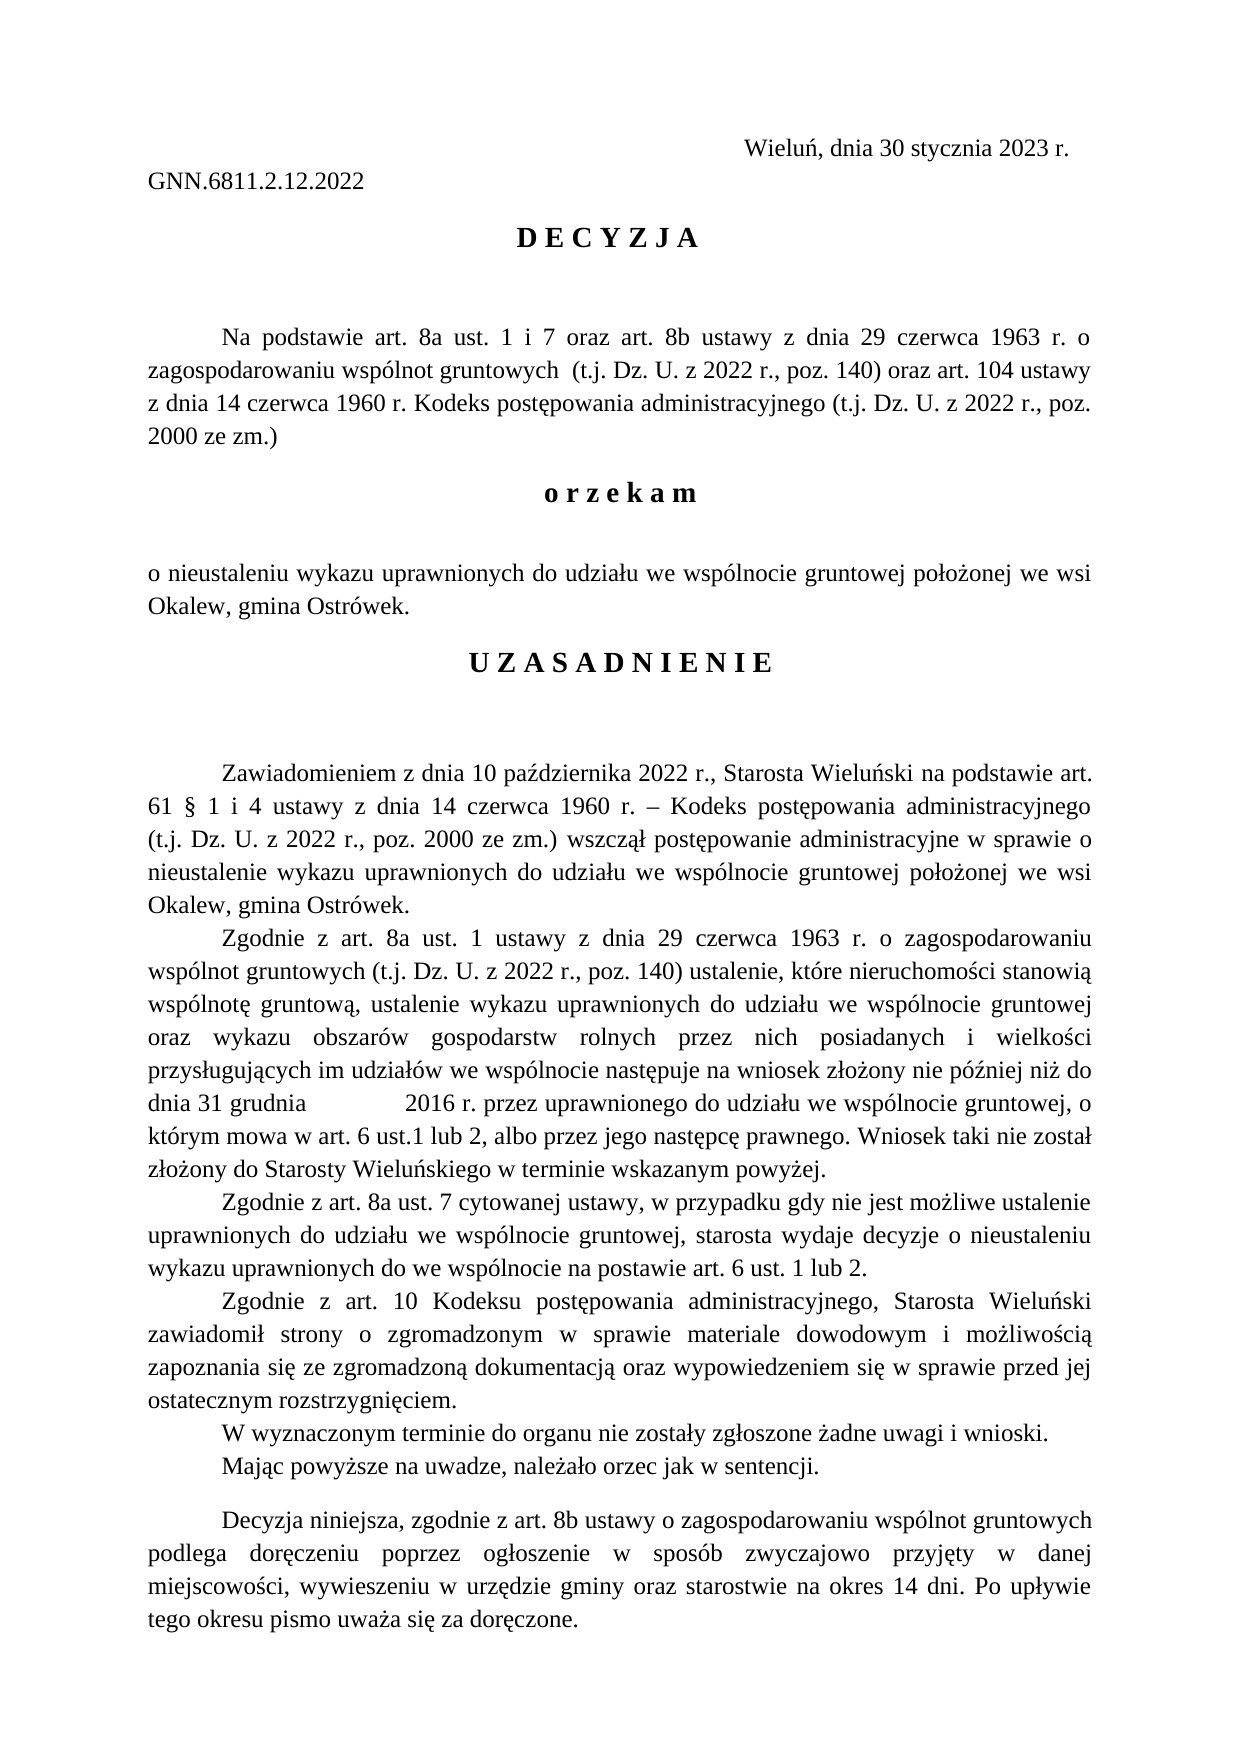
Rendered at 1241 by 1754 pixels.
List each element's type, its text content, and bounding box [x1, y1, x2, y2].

text Wieluń, dnia 30 stycznia 2023 r. GNN.6811.2.12.2022 [148, 133, 1093, 195]
text o nieustaleniu wykazu uprawnionych do udziału we wspólnocie gruntowej położonej we wsi Okalew, gmina Ostrówek. [148, 558, 1093, 619]
text o r z e k a m [148, 475, 1093, 508]
text D E C Y Z J A [148, 220, 1093, 253]
text Zawiadomieniem z dnia 10 października 2022 r., Starosta Wieluński na podstawie art. 61 § 1 i 4 ustawy z dnia 14 czerwca 1960 r. – Kodeks postępowania administracyjnego (t.j. Dz. U. z 2022 r., poz. 2000 ze zm.) wszczął postępowanie administracyjne w sprawie o nieustalenie wykazu uprawnionych do udziału we wspólnocie gruntowej położonej we wsi Okalew, gmina Ostrówek. [148, 758, 1093, 919]
text Decyzja niniejsza, zgodnie z art. 8b ustawy o zagospodarowaniu wspólnot gruntowych podlega doręczeniu poprzez ogłoszenie w sposób zwyczajowo przyjęty w danej miejscowości, wywieszeniu w urzędzie gminy oraz starostwie na okres 14 dni. Po upływie tego okresu pismo uważa się za doręczone. [148, 1505, 1093, 1633]
text U Z A S A D N I E N I E [148, 645, 1093, 678]
text Zgodnie z art. 8a ust. 1 ustawy z dnia 29 czerwca 1963 r. o zagospodarowaniu wspólnot gruntowych (t.j. Dz. U. z 2022 r., poz. 140) ustalenie, które nieruchomości stanowią wspólnotę gruntową, ustalenie wykazu uprawnionych do udziału we wspólnocie gruntowej oraz wykazu obszarów gospodarstw rolnych przez nich posiadanych i wielkości przysługujących im udziałów we wspólnocie następuje na wniosek złożony nie później niż do dnia 31 grudnia 2016 r. przez uprawnionego do udziału we wspólnocie gruntowej, o którym mowa w art. 6 ust.1 lub 2, albo przez jego następcę prawnego. Wniosek taki nie został złożony do Starosty Wieluńskiego w terminie wskazanym powyżej. [148, 923, 1093, 1183]
text Mając powyższe na uwadze, należało orzec jak w sentencji. [148, 1451, 1093, 1480]
text W wyznaczonym terminie do organu nie zostały zgłoszone żadne uwagi i wnioski. [148, 1418, 1093, 1447]
text Na podstawie art. 8a ust. 1 i 7 oraz art. 8b ustawy z dnia 29 czerwca 1963 r. o zagospodarowaniu wspólnot gruntowych (t.j. Dz. U. z 2022 r., poz. 140) oraz art. 104 ustawy z dnia 14 czerwca 1960 r. Kodeks postępowania administracyjnego (t.j. Dz. U. z 2022 r., poz. 2000 ze zm.) [148, 322, 1093, 450]
text Zgodnie z art. 10 Kodeksu postępowania administracyjnego, Starosta Wieluński zawiadomił strony o zgromadzonym w sprawie materiale dowodowym i możliwością zapoznania się ze zgromadzoną dokumentacją oraz wypowiedzeniem się w sprawie przed jej ostatecznym rozstrzygnięciem. [148, 1286, 1093, 1414]
text Zgodnie z art. 8a ust. 7 cytowanej ustawy, w przypadku gdy nie jest możliwe ustalenie uprawnionych do udziału we wspólnocie gruntowej, starosta wydaje decyzje o nieustaleniu wykazu uprawnionych do we wspólnocie na postawie art. 6 ust. 1 lub 2. [148, 1187, 1093, 1282]
